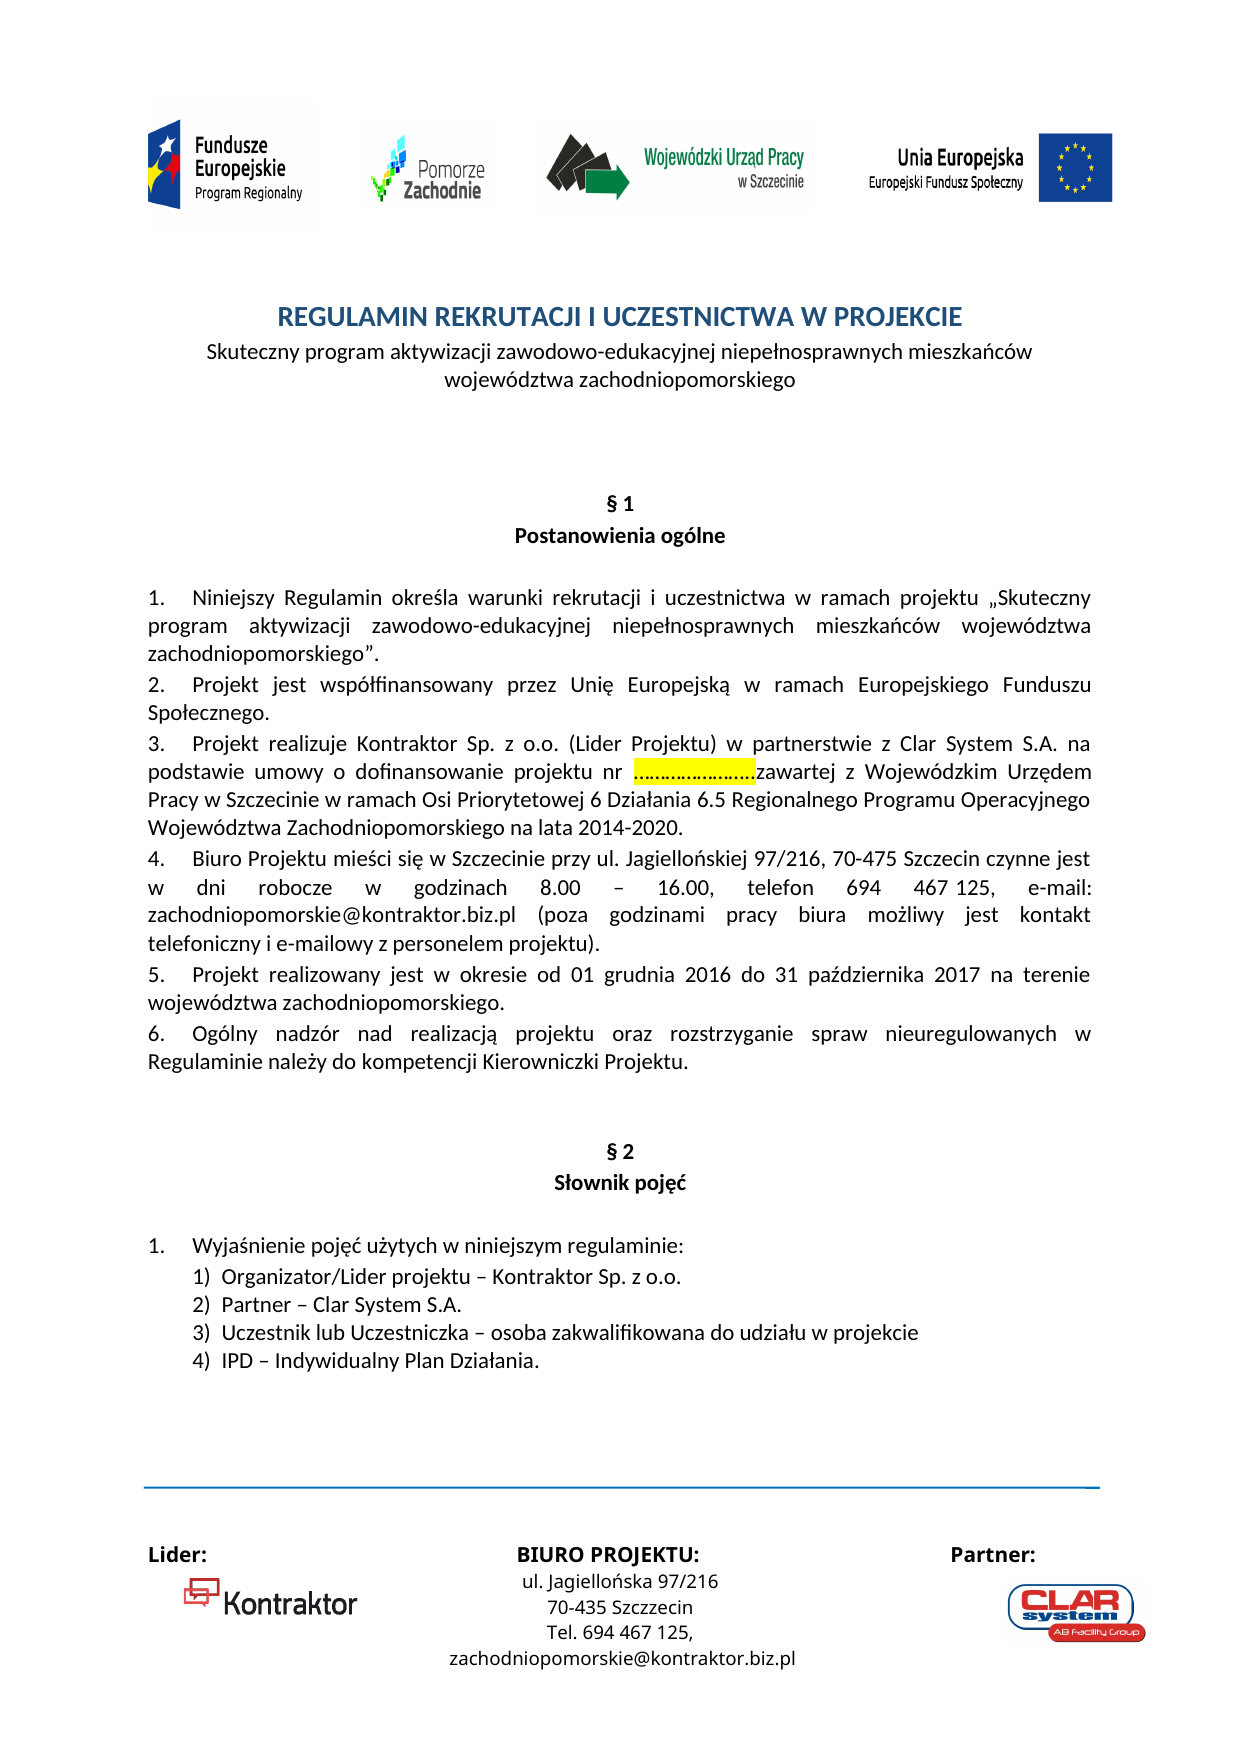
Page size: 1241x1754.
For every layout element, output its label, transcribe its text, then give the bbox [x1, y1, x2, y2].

list Ogólny nadzór nad realizacją projektu oraz rozstrzyganie spraw nieuregulowanych w Regulaminie należy do kompetencji Kierowniczki Projektu. [148, 1019, 1093, 1075]
list Projekt realizowany jest w okresie od 01 grudnia 2016 do 31 października 2017 na terenie województwa zachodniopomorskiego. [148, 960, 1093, 1016]
picture [183, 1578, 358, 1628]
list Partner – Clar System S.A. [192, 1290, 1093, 1318]
text Postanowienia ogólne [148, 521, 1093, 549]
text § 1 [148, 489, 1093, 518]
list Niniejszy Regulamin określa warunki rekrutacji i uczestnictwa w ramach projektu „Skuteczny program aktywizacji zawodowo-edukacyjnej niepełnosprawnych mieszkańców województwa zachodniopomorskiego”. [148, 583, 1093, 667]
text Słownik pojęć [148, 1168, 1093, 1196]
list Biuro Projektu mieści się w Szczecinie przy ul. Jagiellońskiej 97/216, 70-475 Szczecin czynne jest w dni robocze w godzinach 8.00 – 16.00, telefon 694 467 125, e-mail: zachodniopomorskie@kontraktor.biz.pl (poza godzinami pracy biura możliwy jest kontakt telefoniczny i e-mailowy z personelem projektu). [148, 844, 1093, 957]
picture [359, 120, 499, 209]
list IPD – Indywidualny Plan Działania. [192, 1346, 1093, 1374]
picture [852, 110, 1114, 225]
picture [536, 120, 813, 214]
picture [147, 97, 318, 231]
text § 2 [148, 1137, 1093, 1165]
list Projekt realizuje Kontraktor Sp. z o.o. (Lider Projektu) w partnerstwie z Clar System S.A. na podstawie umowy o dofinansowanie projektu nr …………………..zawartej z Wojewódzkim Urzędem Pracy w Szczecinie w ramach Osi Priorytetowej 6 Działania 6.5 Regionalnego Programu Operacyjnego Województwa Zachodniopomorskiego na lata 2014-2020. [148, 729, 1093, 841]
text REGULAMIN REKRUTACJI I UCZESTNICTWA W PROJEKCIE [148, 298, 1093, 334]
list Uczestnik lub Uczestniczka – osoba zakwalifikowana do udziału w projekcie [192, 1318, 1093, 1346]
list Wyjaśnienie pojęć użytych w niniejszym regulaminie: [148, 1231, 1093, 1259]
picture [1003, 1580, 1150, 1646]
list Organizator/Lider projektu – Kontraktor Sp. z o.o. [192, 1262, 1093, 1290]
list Projekt jest współfinansowany przez Unię Europejską w ramach Europejskiego Funduszu Społecznego. [148, 670, 1093, 726]
text Skuteczny program aktywizacji zawodowo-edukacyjnej niepełnosprawnych mieszkańców województwa zachodniopomorskiego [148, 337, 1093, 393]
